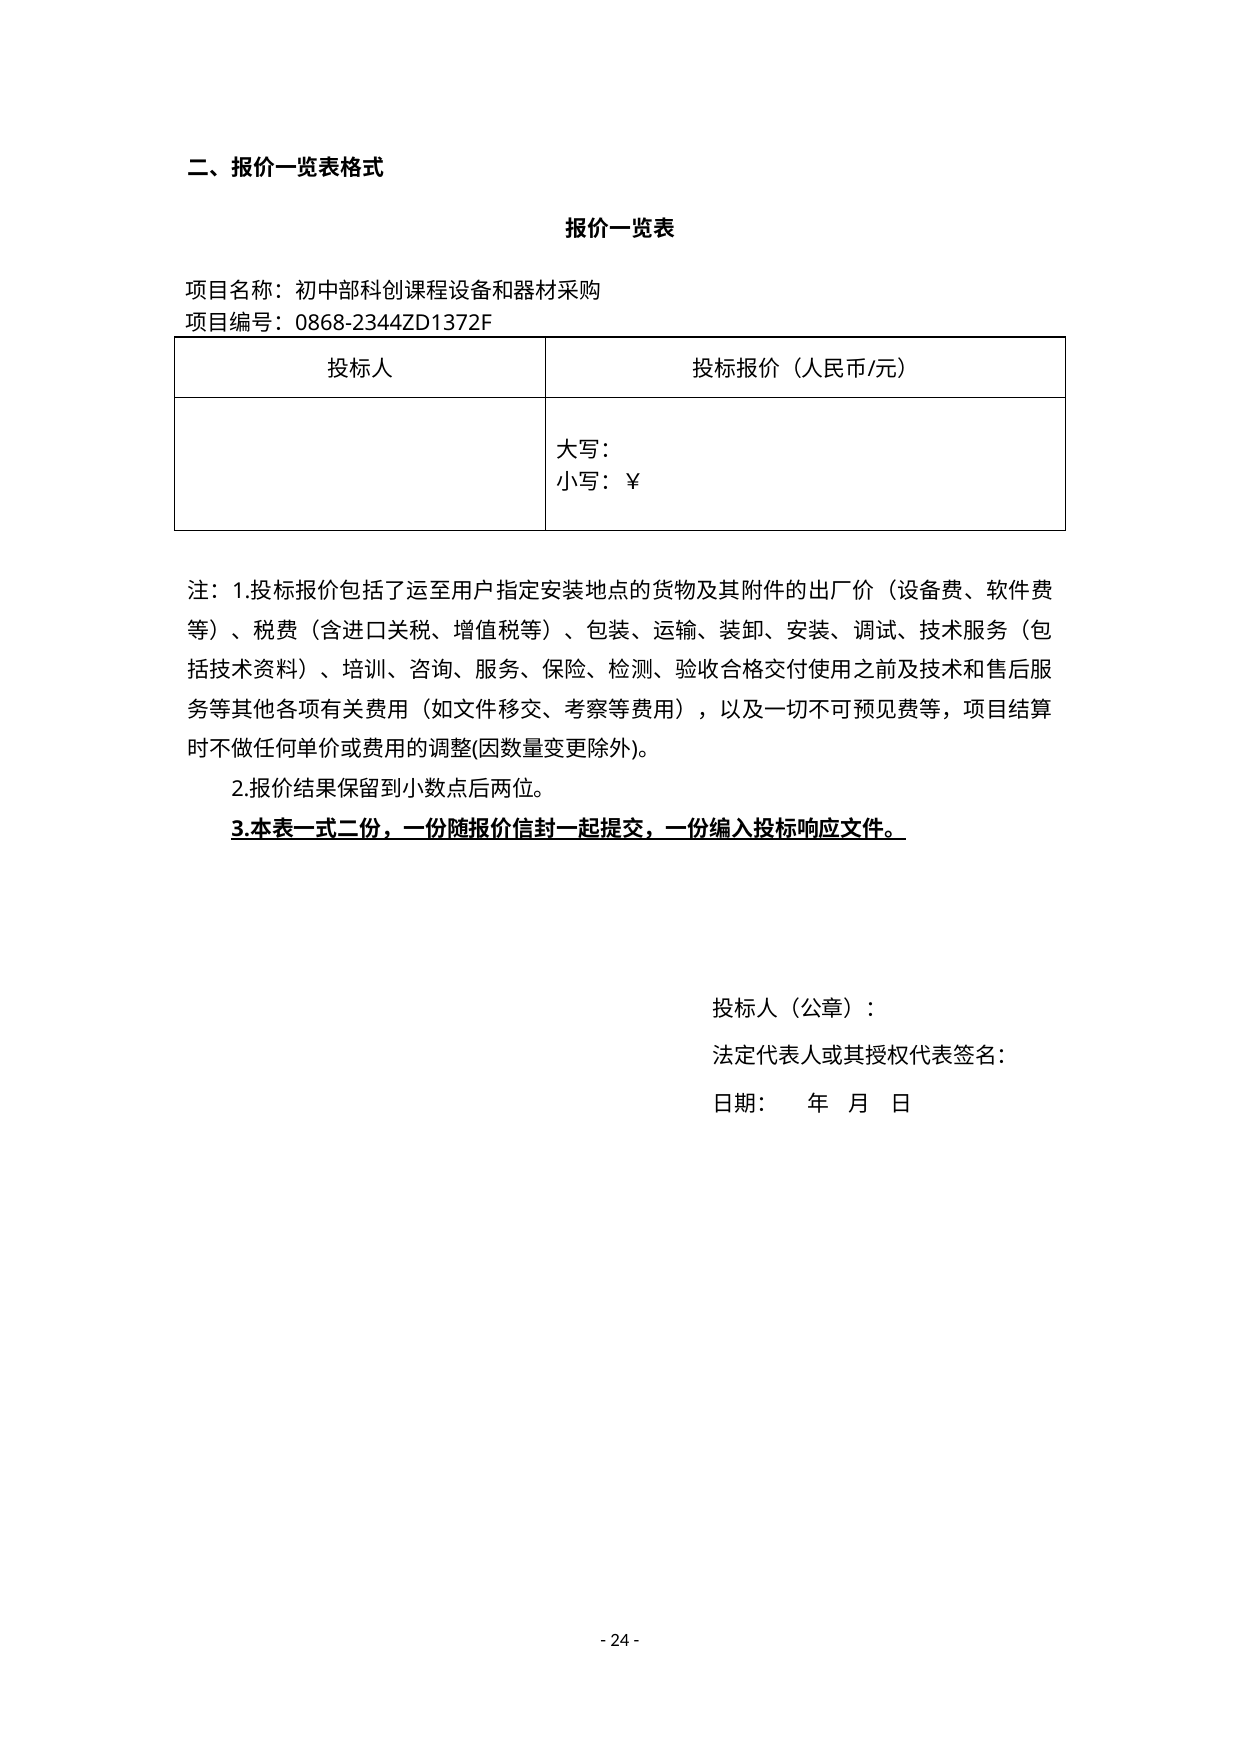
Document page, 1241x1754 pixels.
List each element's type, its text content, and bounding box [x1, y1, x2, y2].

table_cell 投标人 [175, 338, 545, 397]
text 二、报价一览表格式 [187, 150, 1053, 182]
text 3.本表一式二份，一份随报价信封一起提交，一份编入投标响应文件。 [187, 811, 1053, 843]
table_header 项目名称：初中部科创课程设备和器材采购 项目编号：0868-2344ZD1372F [174, 273, 1066, 336]
text 注：1.投标报价包括了运至用户指定安装地点的货物及其附件的出厂价（设备费、软件费等）、税费（含进口关税、增值税等）、包装、运输、装卸、安装、调试、技术服务（包括技术资料）、培训、咨询、服务、保险、检测、验收合格交付使用之前及技术和售后服务等其他各项有关费用（如文件移交、考察等费用），以及一切不可预见费等，项目结算时不做任何单价或费用的调整(因数量变更除外)。 [187, 573, 1053, 763]
text 日期： 年 月 日 [187, 1086, 1053, 1118]
text 2.报价结果保留到小数点后两位。 [187, 771, 1053, 803]
text 法定代表人或其授权代表签名： [187, 1038, 1053, 1070]
text 投标人（公章）： [187, 991, 1053, 1023]
table_cell [175, 398, 545, 529]
text 报价一览表 [187, 211, 1053, 243]
table_cell 大写： 小写：￥ [546, 398, 1065, 529]
table_cell 投标报价（人民币/元） [546, 338, 1065, 397]
